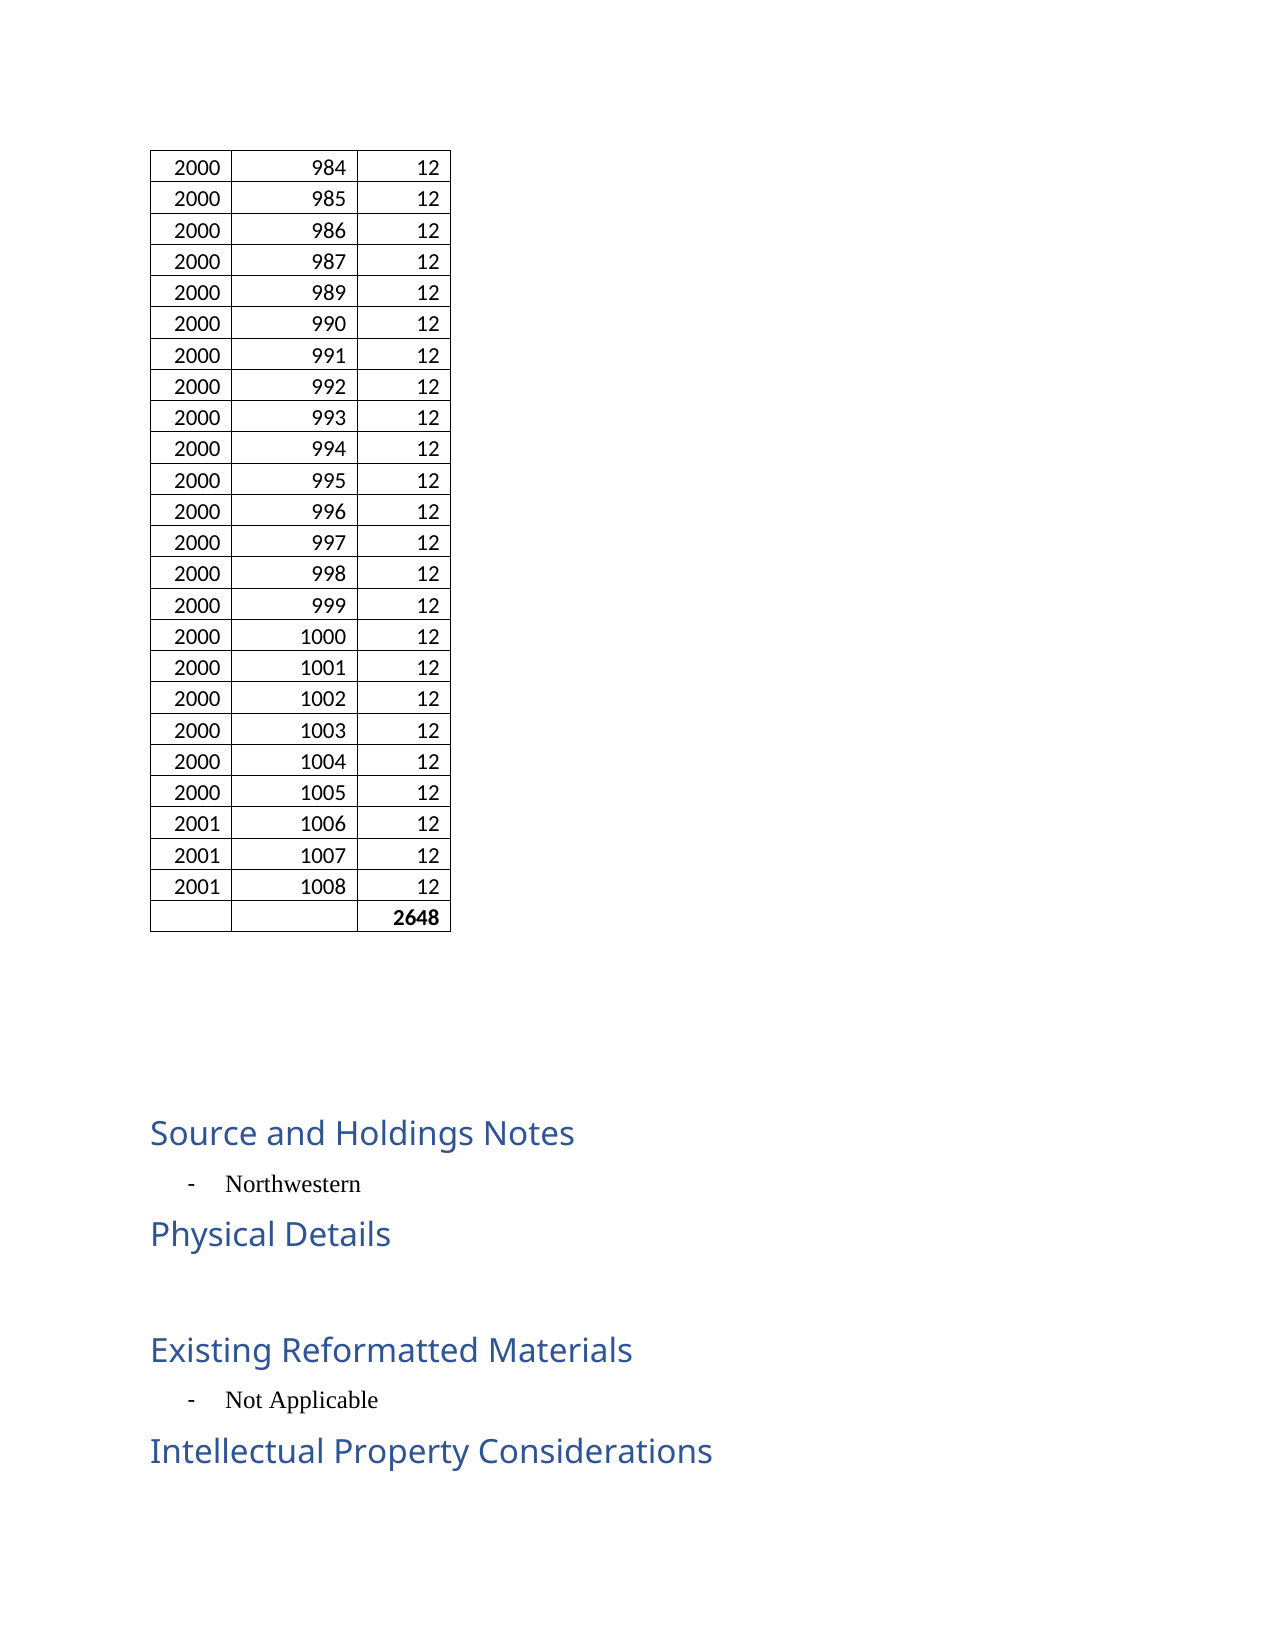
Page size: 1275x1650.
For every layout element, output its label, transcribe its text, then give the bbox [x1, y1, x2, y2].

table_cell 12 [358, 276, 450, 306]
table_cell 12 [358, 245, 450, 275]
table_cell 12 [358, 464, 450, 494]
list Not Applicable [187, 1384, 1125, 1415]
table_cell 12 [358, 307, 450, 337]
table_cell 12 [358, 620, 450, 650]
subtitle Physical Details [150, 1211, 1125, 1256]
table_cell 12 [358, 807, 450, 837]
table_cell 2000 [151, 245, 231, 275]
table_cell 12 [358, 370, 450, 400]
table_cell 1008 [232, 870, 357, 900]
table_cell 12 [358, 589, 450, 619]
table_cell 1007 [232, 839, 357, 869]
table_cell 12 [358, 870, 450, 900]
table_cell 12 [358, 401, 450, 431]
table_cell 2000 [151, 464, 231, 494]
table_cell 12 [358, 339, 450, 369]
table_cell 2648 [358, 901, 450, 931]
subtitle Intellectual Property Considerations [150, 1427, 1125, 1473]
table_cell 12 [358, 682, 450, 712]
table_cell 992 [232, 370, 357, 400]
subtitle Existing Reformatted Materials [150, 1327, 1125, 1372]
table_cell 2000 [151, 745, 231, 775]
table_cell 994 [232, 432, 357, 462]
table_cell 2001 [151, 870, 231, 900]
table_cell 989 [232, 276, 357, 306]
table_cell 12 [358, 182, 450, 212]
table_cell 2000 [151, 714, 231, 744]
table_cell 2000 [151, 276, 231, 306]
table_cell 12 [358, 776, 450, 806]
table_cell 1005 [232, 776, 357, 806]
table_cell 984 [232, 151, 357, 181]
table_cell 12 [358, 839, 450, 869]
table_cell 998 [232, 557, 357, 587]
table_cell 2000 [151, 214, 231, 244]
table_cell 1003 [232, 714, 357, 744]
table_cell 12 [358, 432, 450, 462]
table_cell 2000 [151, 557, 231, 587]
table_cell 985 [232, 182, 357, 212]
table_cell 1002 [232, 682, 357, 712]
table_cell 12 [358, 651, 450, 681]
table_cell 2000 [151, 432, 231, 462]
table_cell 2000 [151, 339, 231, 369]
table_cell 12 [358, 214, 450, 244]
subtitle Source and Holdings Notes [150, 1110, 1125, 1155]
table_cell 1000 [232, 620, 357, 650]
table_cell 986 [232, 214, 357, 244]
table_cell 996 [232, 495, 357, 525]
table_cell 12 [358, 495, 450, 525]
table_cell [151, 901, 231, 931]
table_cell 999 [232, 589, 357, 619]
table_cell 990 [232, 307, 357, 337]
table_cell 995 [232, 464, 357, 494]
table_cell 12 [358, 557, 450, 587]
table_cell 2001 [151, 807, 231, 837]
table_cell 1001 [232, 651, 357, 681]
table_cell [232, 901, 357, 931]
table_cell 12 [358, 526, 450, 556]
table_cell 2000 [151, 401, 231, 431]
table_cell 997 [232, 526, 357, 556]
table_cell 12 [358, 745, 450, 775]
table_cell 12 [358, 151, 450, 181]
table_cell 2000 [151, 151, 231, 181]
table_cell 2000 [151, 682, 231, 712]
table_cell 987 [232, 245, 357, 275]
table_cell 991 [232, 339, 357, 369]
table_cell 2000 [151, 776, 231, 806]
table_cell 1006 [232, 807, 357, 837]
list Northwestern [187, 1168, 1125, 1198]
table_cell 993 [232, 401, 357, 431]
table_cell 1004 [232, 745, 357, 775]
table_cell 2000 [151, 495, 231, 525]
table_cell 2000 [151, 526, 231, 556]
table_cell 2001 [151, 839, 231, 869]
table_cell 2000 [151, 182, 231, 212]
table_cell 2000 [151, 651, 231, 681]
table_cell 12 [358, 714, 450, 744]
table_cell 2000 [151, 589, 231, 619]
table_cell 2000 [151, 370, 231, 400]
table_cell 2000 [151, 307, 231, 337]
table_cell 2000 [151, 620, 231, 650]
